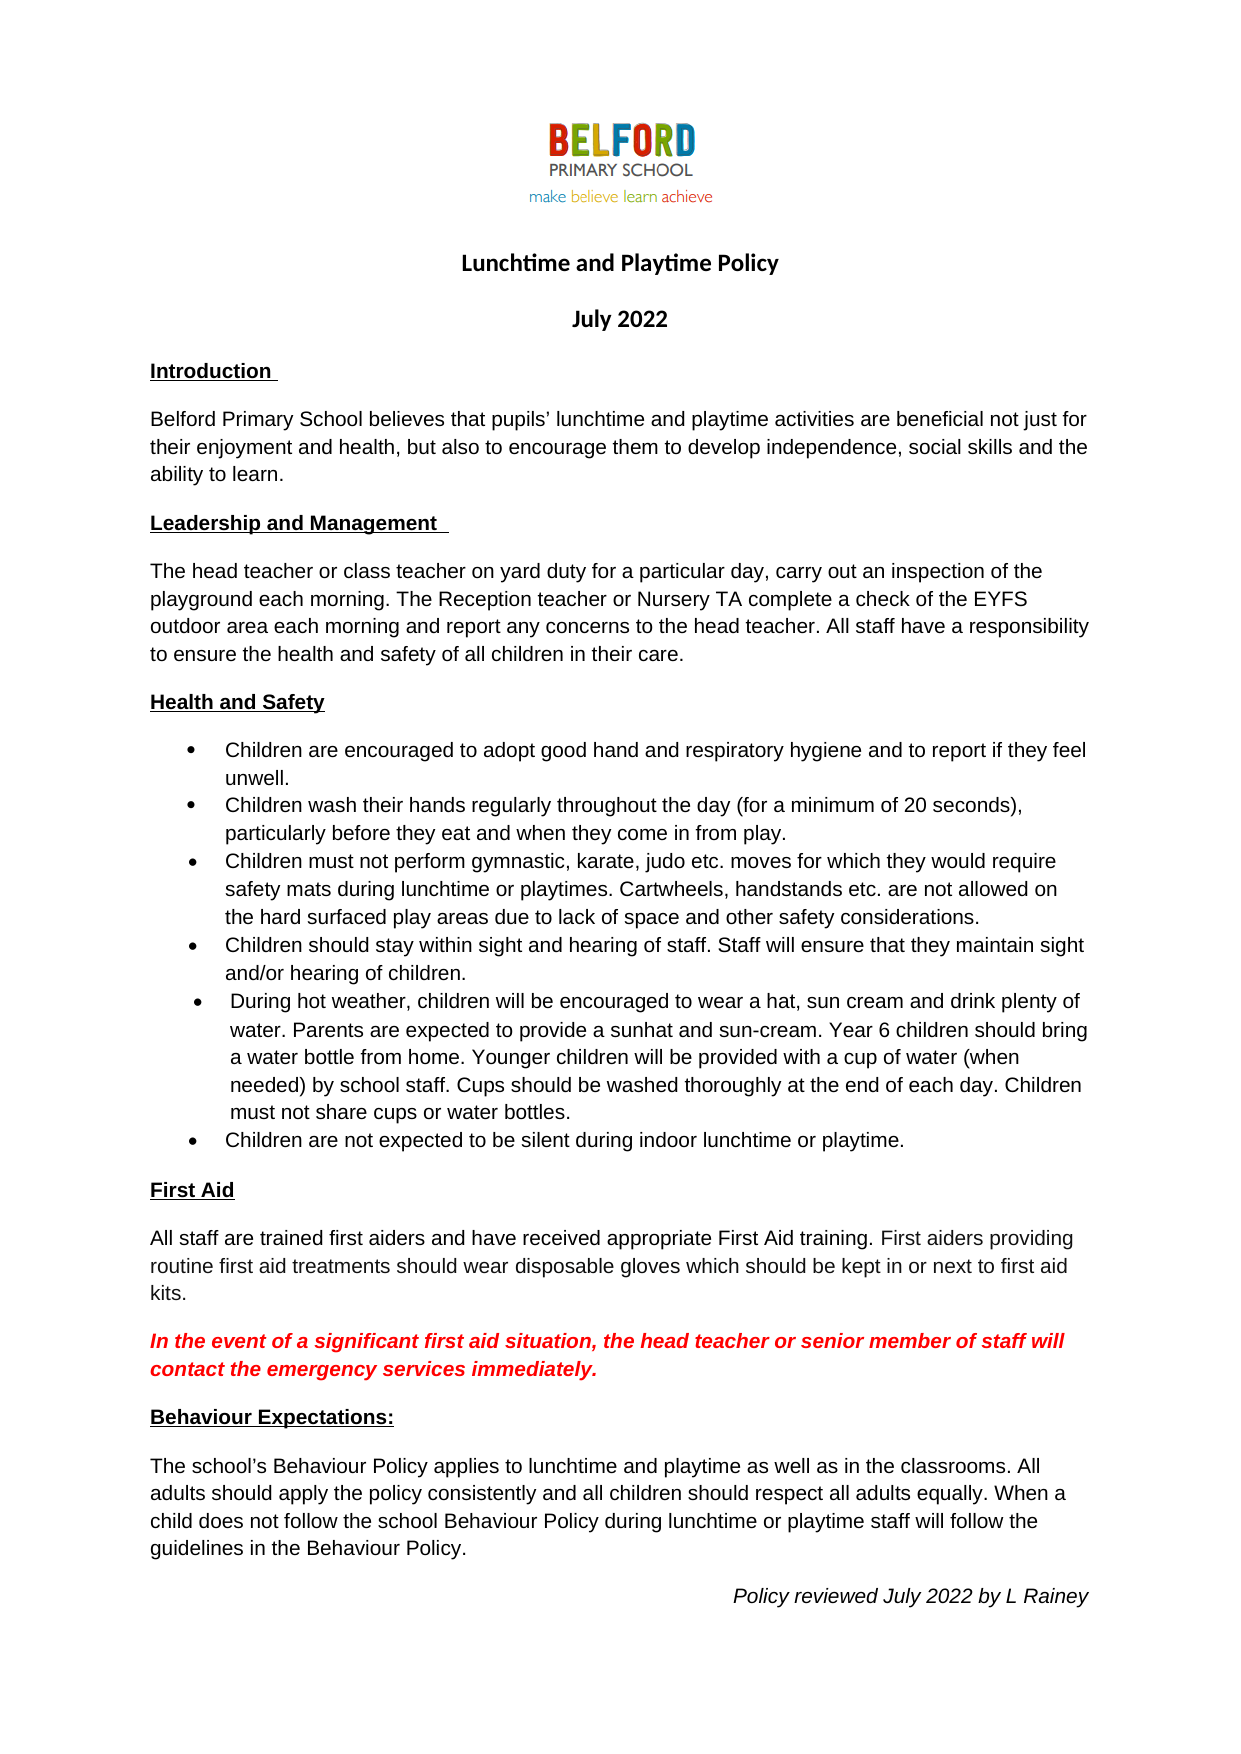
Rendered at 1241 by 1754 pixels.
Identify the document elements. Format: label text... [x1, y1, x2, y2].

picture [505, 100, 735, 223]
text First Aid [150, 1178, 1090, 1202]
text The head teacher or class teacher on yard duty for a particular day, carry out an inspection of the playground each morning. The Reception teacher or Nursery TA complete a check of the EYFS outdoor area each morning and report any concerns to the head teacher. All staff have a responsibility to ensure the health and safety of all children in their care. [150, 559, 1090, 665]
list Children must not perform gymnastic, karate, judo etc. moves for which they would require safety mats during lunchtime or playtimes. Cartwheels, handstands etc. are not allowed on the hard surfaced play areas due to lack of space and other safety considerations. [187, 848, 1090, 929]
text Health and Safety [150, 690, 1090, 714]
text July 2022 [150, 303, 1090, 334]
list Children should stay within sight and hearing of staff. Staff will ensure that they maintain sight and/or hearing of children. [187, 932, 1090, 985]
text Behaviour Expectations: [150, 1405, 1090, 1429]
list Children are encouraged to adopt good hand and respiratory hygiene and to report if they feel unwell. [187, 738, 1090, 790]
text In the event of a significant first aid situation, the head teacher or senior member of staff will contact the emergency services immediately. [150, 1329, 1090, 1381]
text Introduction [150, 359, 1090, 383]
text Leadership and Management [150, 511, 1090, 534]
text All staff are trained first aiders and have received appropriate First Aid training. First aiders providing routine first aid treatments should wear disposable gloves which should be kept in or next to first aid kits. [150, 1226, 1090, 1305]
text The school’s Behaviour Policy applies to lunchtime and playtime as well as in the classrooms. All adults should apply the policy consistently and all children should respect all adults equally. When a child does not follow the school Behaviour Policy during lunchtime or playtime staff will follow the guidelines in the Behaviour Policy. [150, 1453, 1090, 1560]
text Lunchtime and Playtime Policy [150, 247, 1090, 278]
list During hot weather, children will be encouraged to wear a hat, sun cream and drink plenty of water. Parents are expected to provide a sunhat and sun-cream. Year 6 children should bring a water bottle from home. Younger children will be provided with a cup of water (when needed) by school staff. Cups should be washed thoroughly at the end of each day. Children must not share cups or water bottles. [192, 989, 1090, 1124]
list Children wash their hands regularly throughout the day (for a minimum of 20 seconds), particularly before they eat and when they come in from play. [187, 793, 1090, 845]
text Belford Primary School believes that pupils’ lunchtime and playtime activities are beneficial not just for their enjoyment and health, but also to encourage them to develop independence, social skills and the ability to learn. [150, 407, 1090, 486]
text Policy reviewed July 2022 by L Rainey [150, 1584, 1090, 1608]
list Children are not expected to be silent during indoor lunchtime or playtime. [187, 1128, 1090, 1153]
